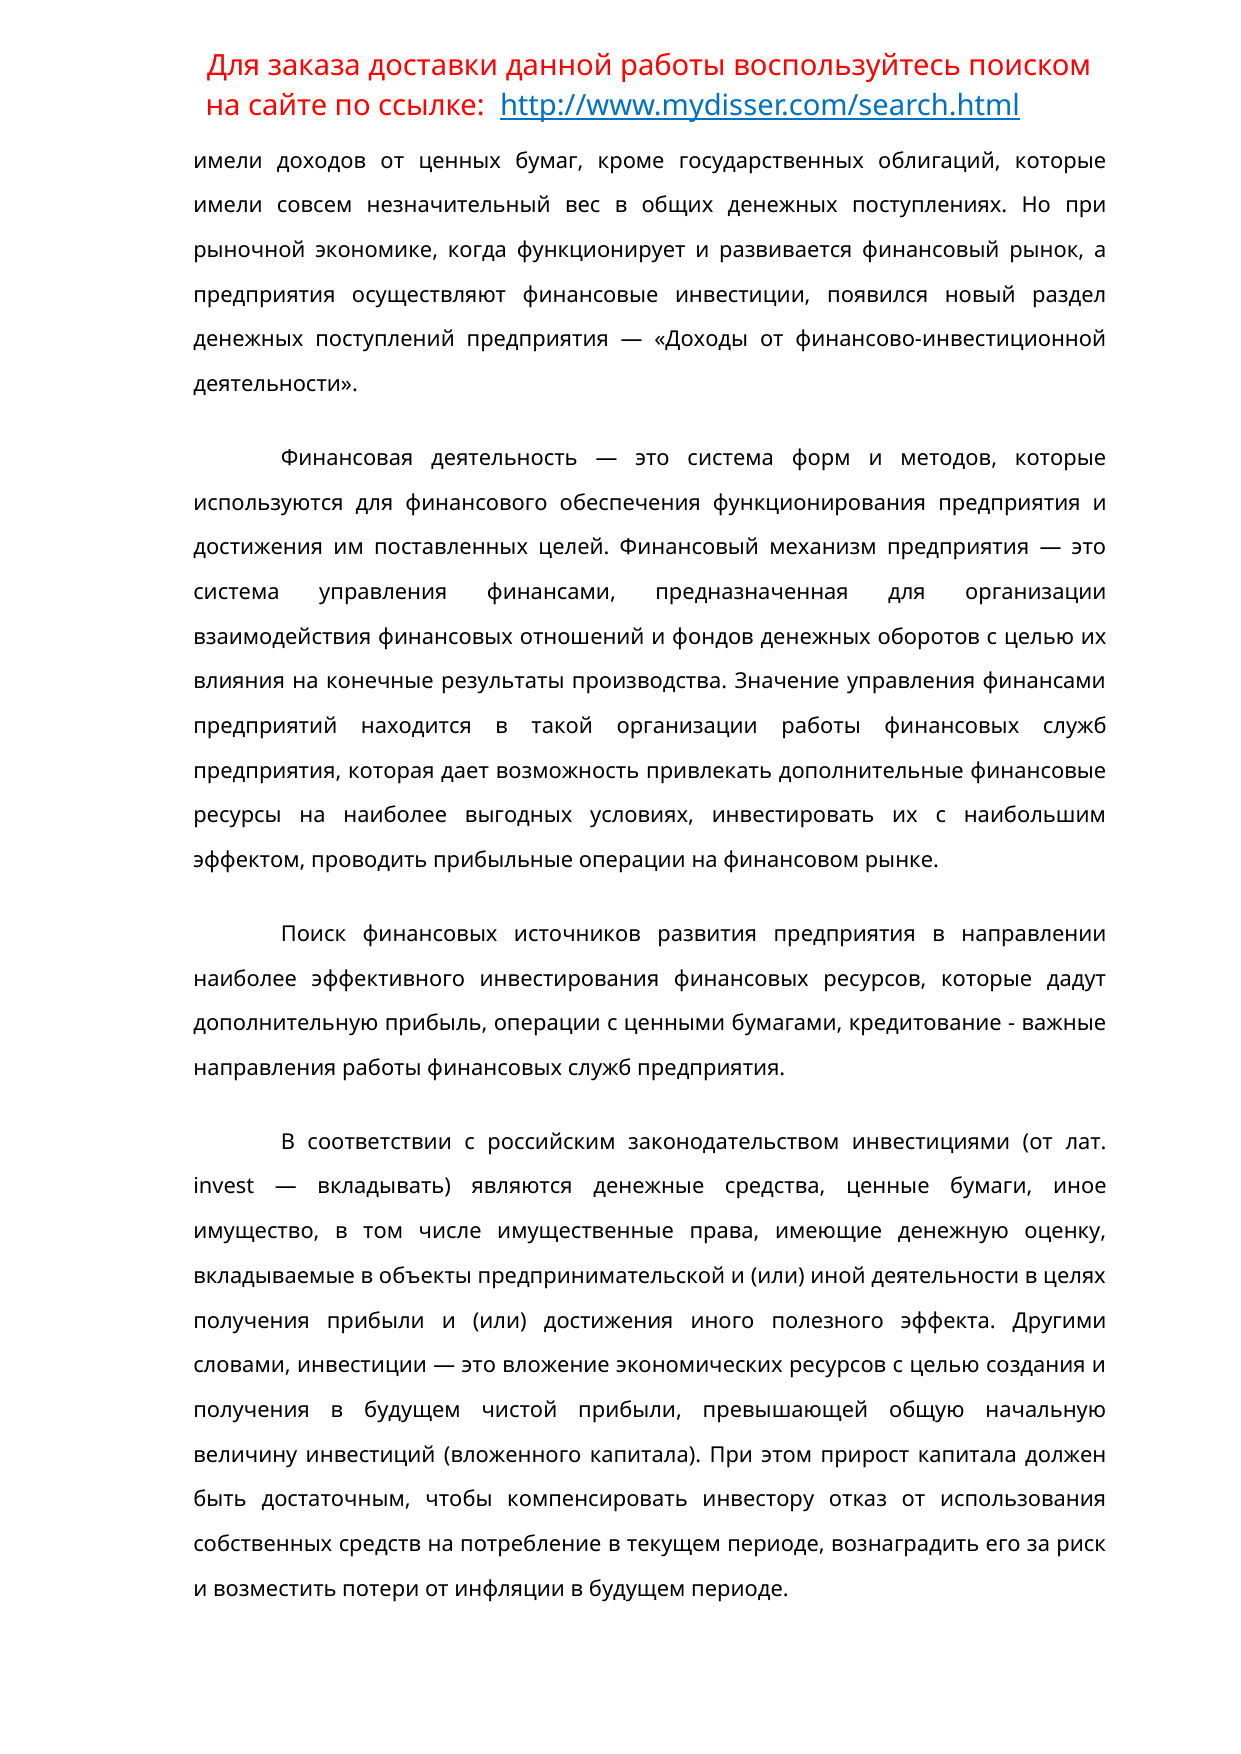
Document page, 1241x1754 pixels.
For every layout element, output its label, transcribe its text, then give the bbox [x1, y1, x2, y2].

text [193, 144, 1107, 398]
text Поиск финансовых источников развития предприятия в направлении наиболее эффективного инвестирования финансовых ресурсов, которые дадут дополнительную прибыль, операции с ценными бумагами, кредитование - важные направления работы финансовых служб предприятия. [193, 918, 1107, 1082]
text Финансовая деятельность — это система форм и методов, которые используются для финансового обеспечения функционирования предприятия и достижения им поставленных целей. Финансовый механизм предприятия — это система управления финансами, предназначенная для организации взаимодействия финансовых отношений и фондов денежных оборотов с целью их влияния на конечные результаты производства. Значение управления финансами предприятий находится в такой организации работы финансовых служб предприятия, которая дает возможность привлекать дополнительные финансовые ресурсы на наиболее выгодных условиях, инвестировать их с наибольшим эффектом, проводить прибыльные операции на финансовом рынке. [193, 442, 1107, 874]
text В соответствии с российским законодательством инвестициями (от лат. invest — вкладывать) являются денежные средства, ценные бумаги, иное имущество, в том числе имущественные права, имеющие денежную оценку, вкладываемые в объекты предпринимательской и (или) иной деятельности в целях получения прибыли и (или) достижения иного полезного эффекта. Другими словами, инвестиции — это вложение экономических ресурсов с целью создания и получения в будущем чистой прибыли, превышающей общую начальную величину инвестиций (вложенного капитала). При этом прирост капитала должен быть достаточным, чтобы компенсировать инвестору отказ от использования собственных средств на потребление в текущем периоде, вознаградить его за риск и возместить потери от инфляции в будущем периоде. [193, 1126, 1107, 1602]
